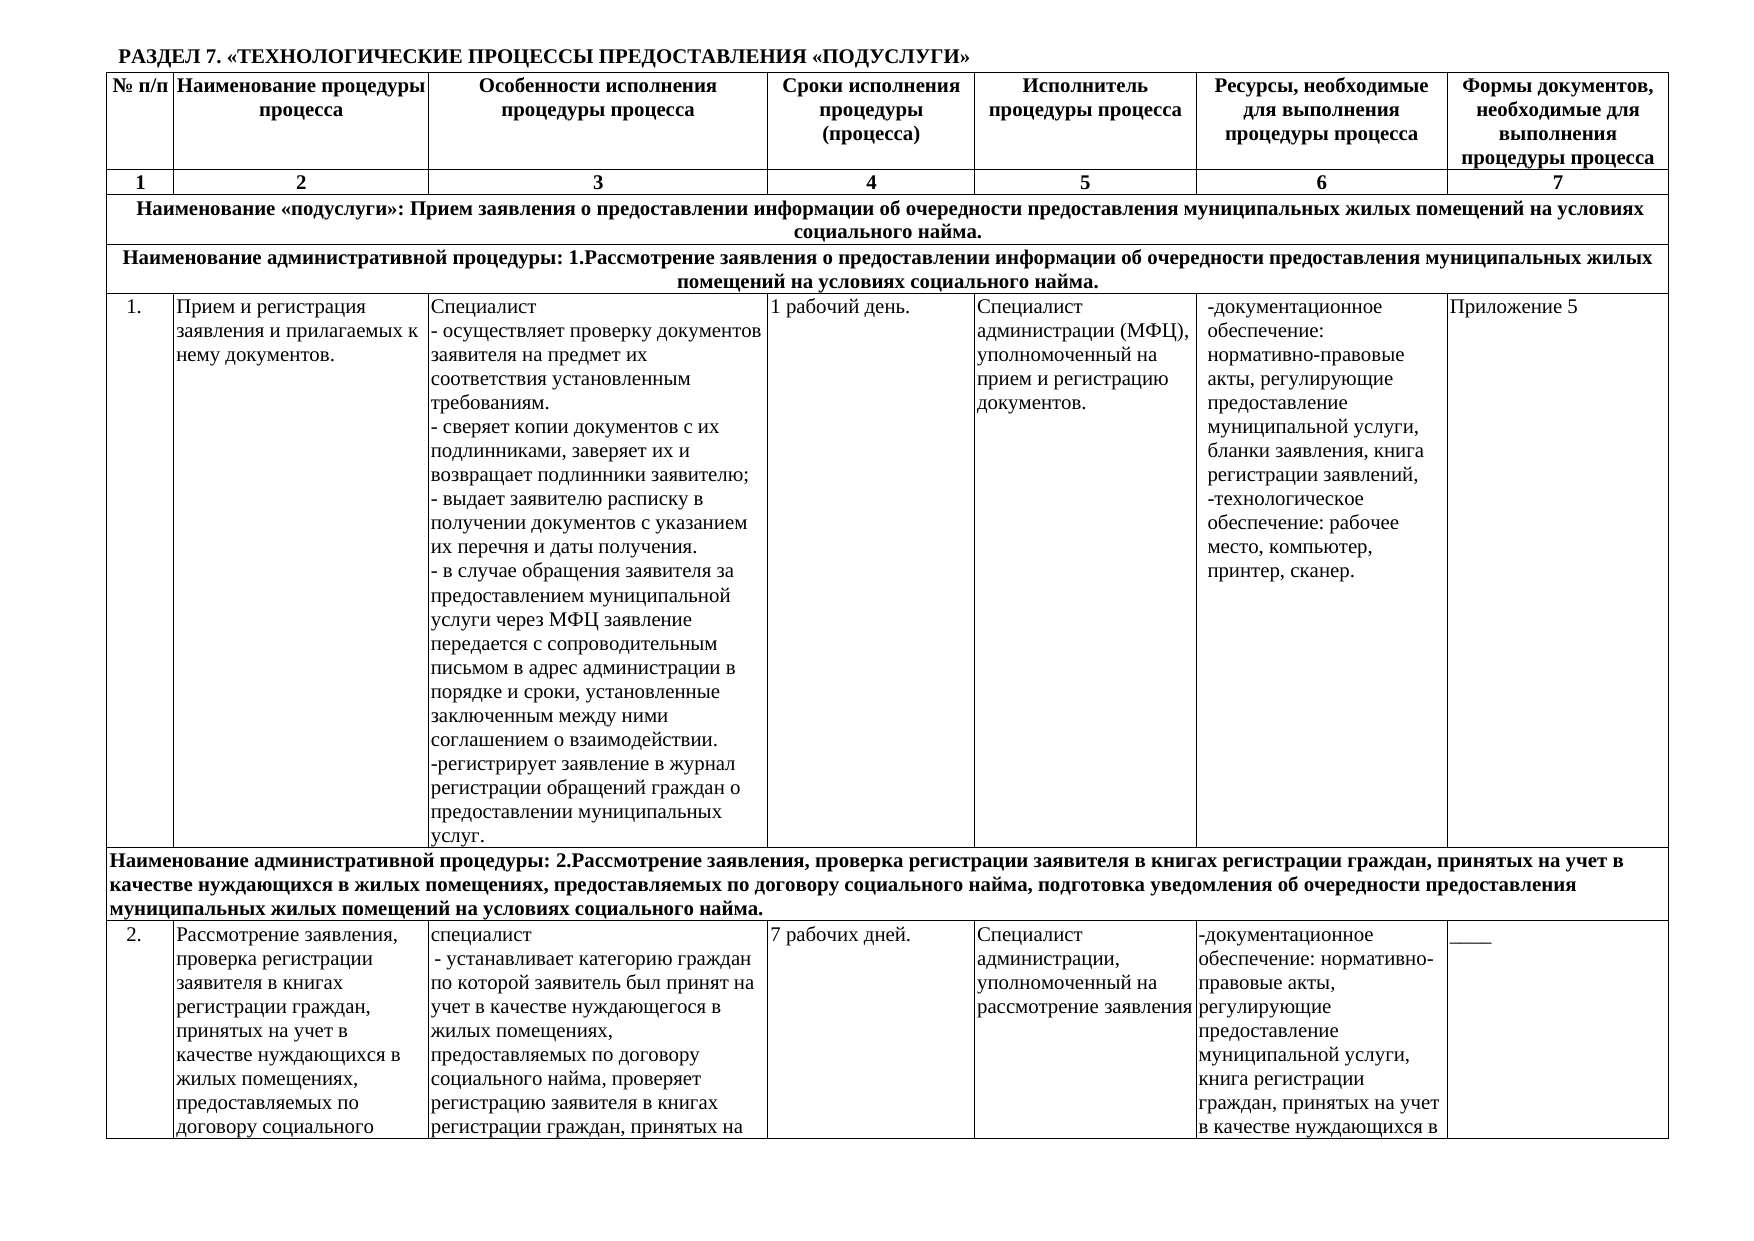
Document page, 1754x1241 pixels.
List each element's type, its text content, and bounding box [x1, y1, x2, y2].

table_cell 4 [768, 170, 974, 194]
table_cell -документационное обеспечение: нормативно-правовые акты, регулирующие предоставление муниципальной услуги, бланки заявления, книга регистрации заявлений, -технологическое обеспечение: рабочее место, компьютер, принтер, сканер. [1197, 294, 1447, 847]
table_header Наименование процедуры процесса [174, 73, 428, 169]
table_header Формы документов, необходимые для выполнения процедуры процесса [1448, 73, 1668, 169]
table_cell Наименование административной процедуры: 2.Рассмотрение заявления, проверка регистрации заявителя в книгах регистрации граждан, принятых на учет в качестве нуждающихся в жилых помещениях, предоставляемых по договору социального найма, подготовка уведомления об очередности предоставления муниципальных жилых помещений на условиях социального найма. [107, 848, 1668, 920]
table_cell 7 рабочих дней. [768, 921, 974, 1138]
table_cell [174, 921, 428, 1138]
table_cell 5 [975, 170, 1196, 194]
table_cell 2 [174, 170, 428, 194]
table_cell 3 [429, 170, 767, 194]
table_cell Специалист администрации (МФЦ), уполномоченный на прием и регистрацию документов. [975, 294, 1196, 847]
table_cell 7 [1448, 170, 1668, 194]
subtitle РАЗДЕЛ 7. «ТЕХНОЛОГИЧЕСКИЕ ПРОЦЕССЫ ПРЕДОСТАВЛЕНИЯ «ПОДУСЛУГИ» [118, 44, 1636, 68]
table_cell 1 [107, 170, 173, 194]
table_cell 1 рабочий день. [768, 294, 974, 847]
table_cell [107, 921, 173, 1138]
table_cell 6 [1197, 170, 1447, 194]
table_cell [107, 294, 173, 847]
table_cell Прием и регистрация заявления и прилагаемых к нему документов. [174, 294, 428, 847]
table_header Исполнитель процедуры процесса [975, 73, 1196, 169]
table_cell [429, 921, 767, 1138]
table_header Ресурсы, необходимые для выполнения процедуры процесса [1197, 73, 1447, 169]
table_cell Специалист - осуществляет проверку документов заявителя на предмет их соответствия установленным требованиям. - сверяет копии документов с их подлинниками, заверяет их и возвращает подлинники заявителю; - выдает заявителю расписку в получении документов с указанием их перечня и даты получения. - в случае обращения заявителя за предоставлением муниципальной услуги через МФЦ заявление передается с сопроводительным письмом в адрес администрации в порядке и сроки, установленные заключенным между ними соглашением о взаимодействии. -регистрирует заявление в журнал регистрации обращений граждан о предоставлении муниципальных услуг. [429, 294, 767, 847]
table_cell Наименование «подуслуги»: Прием заявления о предоставлении информации об очередности предоставления муниципальных жилых помещений на условиях социального найма. [107, 195, 1668, 243]
table_header № п/п [107, 73, 173, 169]
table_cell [1197, 921, 1447, 1138]
table_cell Приложение 5 [1448, 294, 1668, 847]
table_header Особенности исполнения процедуры процесса [429, 73, 767, 169]
table_header Сроки исполнения процедуры (процесса) [768, 73, 974, 169]
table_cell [975, 921, 1196, 1138]
table_cell ____ [1448, 921, 1668, 1138]
table_cell Наименование административной процедуры: 1.Рассмотрение заявления о предоставлении информации об очередности предоставления муниципальных жилых помещений на условиях социального найма. [107, 245, 1668, 293]
